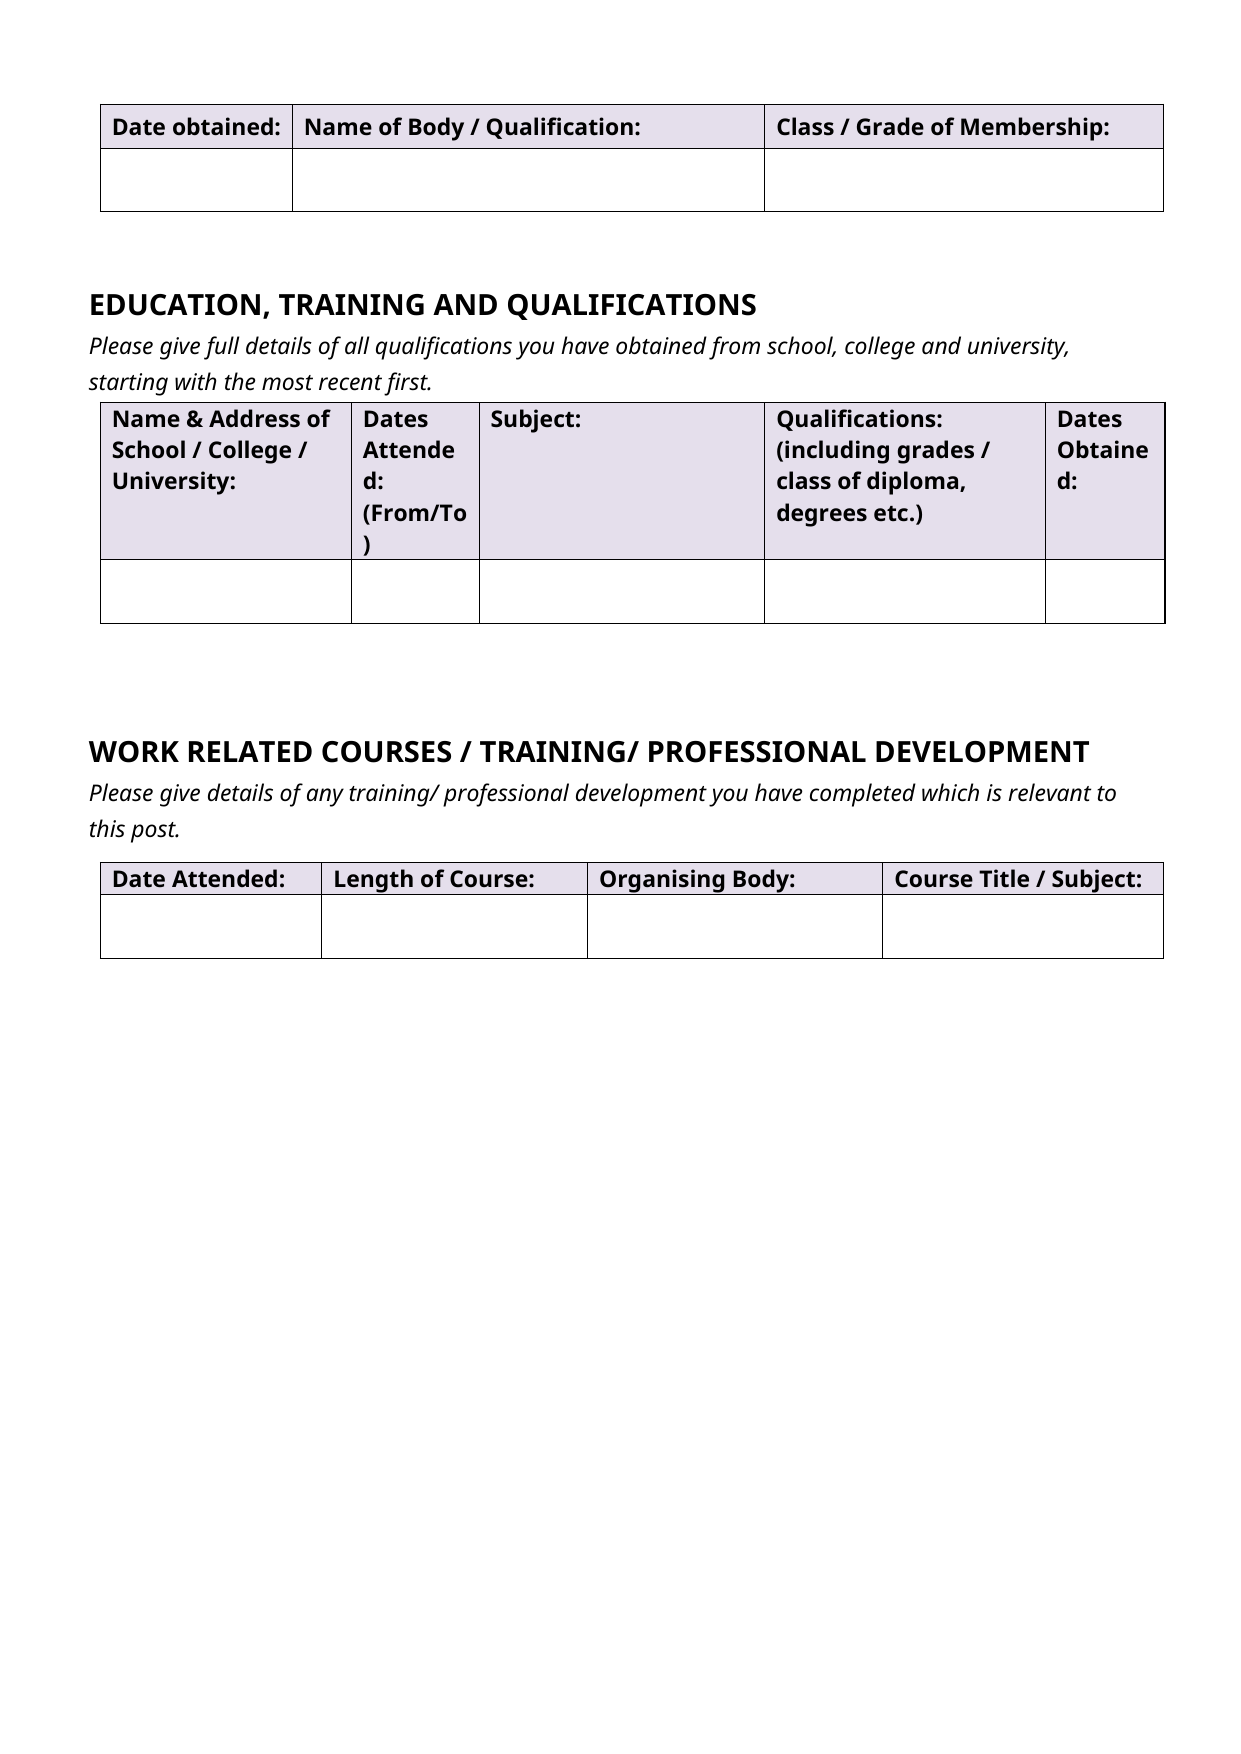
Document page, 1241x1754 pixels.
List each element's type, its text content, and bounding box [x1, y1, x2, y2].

table_cell [1046, 560, 1164, 622]
table_header Qualifications: (including grades / class of diploma, degrees etc.) [765, 403, 1045, 559]
table_cell [480, 560, 764, 622]
table_header Subject: [480, 403, 764, 559]
table_header Date Attended: [101, 863, 321, 894]
table_header Name & Address of School / College / University: [101, 403, 351, 559]
table_cell [765, 560, 1045, 622]
text Please give full details of all qualifications you have obtained from school, college and university, starting with the most recent first. [89, 330, 1122, 397]
table_header Class / Grade of Membership: [765, 105, 1163, 148]
text WORK RELATED COURSES / TRAINING/ PROFESSIONAL DEVELOPMENT [89, 731, 1122, 771]
table_cell [101, 149, 292, 211]
table_cell [293, 149, 764, 211]
table_header Organising Body: [588, 863, 882, 894]
table_cell [765, 149, 1163, 211]
table_cell [322, 895, 587, 958]
table_header Course Title / Subject: [883, 863, 1163, 894]
table_header Name of Body / Qualification: [293, 105, 764, 148]
table_cell [352, 560, 479, 622]
table_cell [588, 895, 882, 958]
table_header Length of Course: [322, 863, 587, 894]
table_header Date obtained: [101, 105, 292, 148]
table_header Dates Attended: (From/To) [352, 403, 479, 559]
table_cell [101, 560, 351, 622]
text Please give details of any training/ professional development you have completed which is relevant to this post. [89, 777, 1122, 844]
table_header Dates Obtained: [1046, 403, 1164, 559]
text EDUCATION, TRAINING AND QUALIFICATIONS [89, 284, 1122, 324]
table_cell [101, 895, 321, 958]
table_cell [883, 895, 1163, 958]
